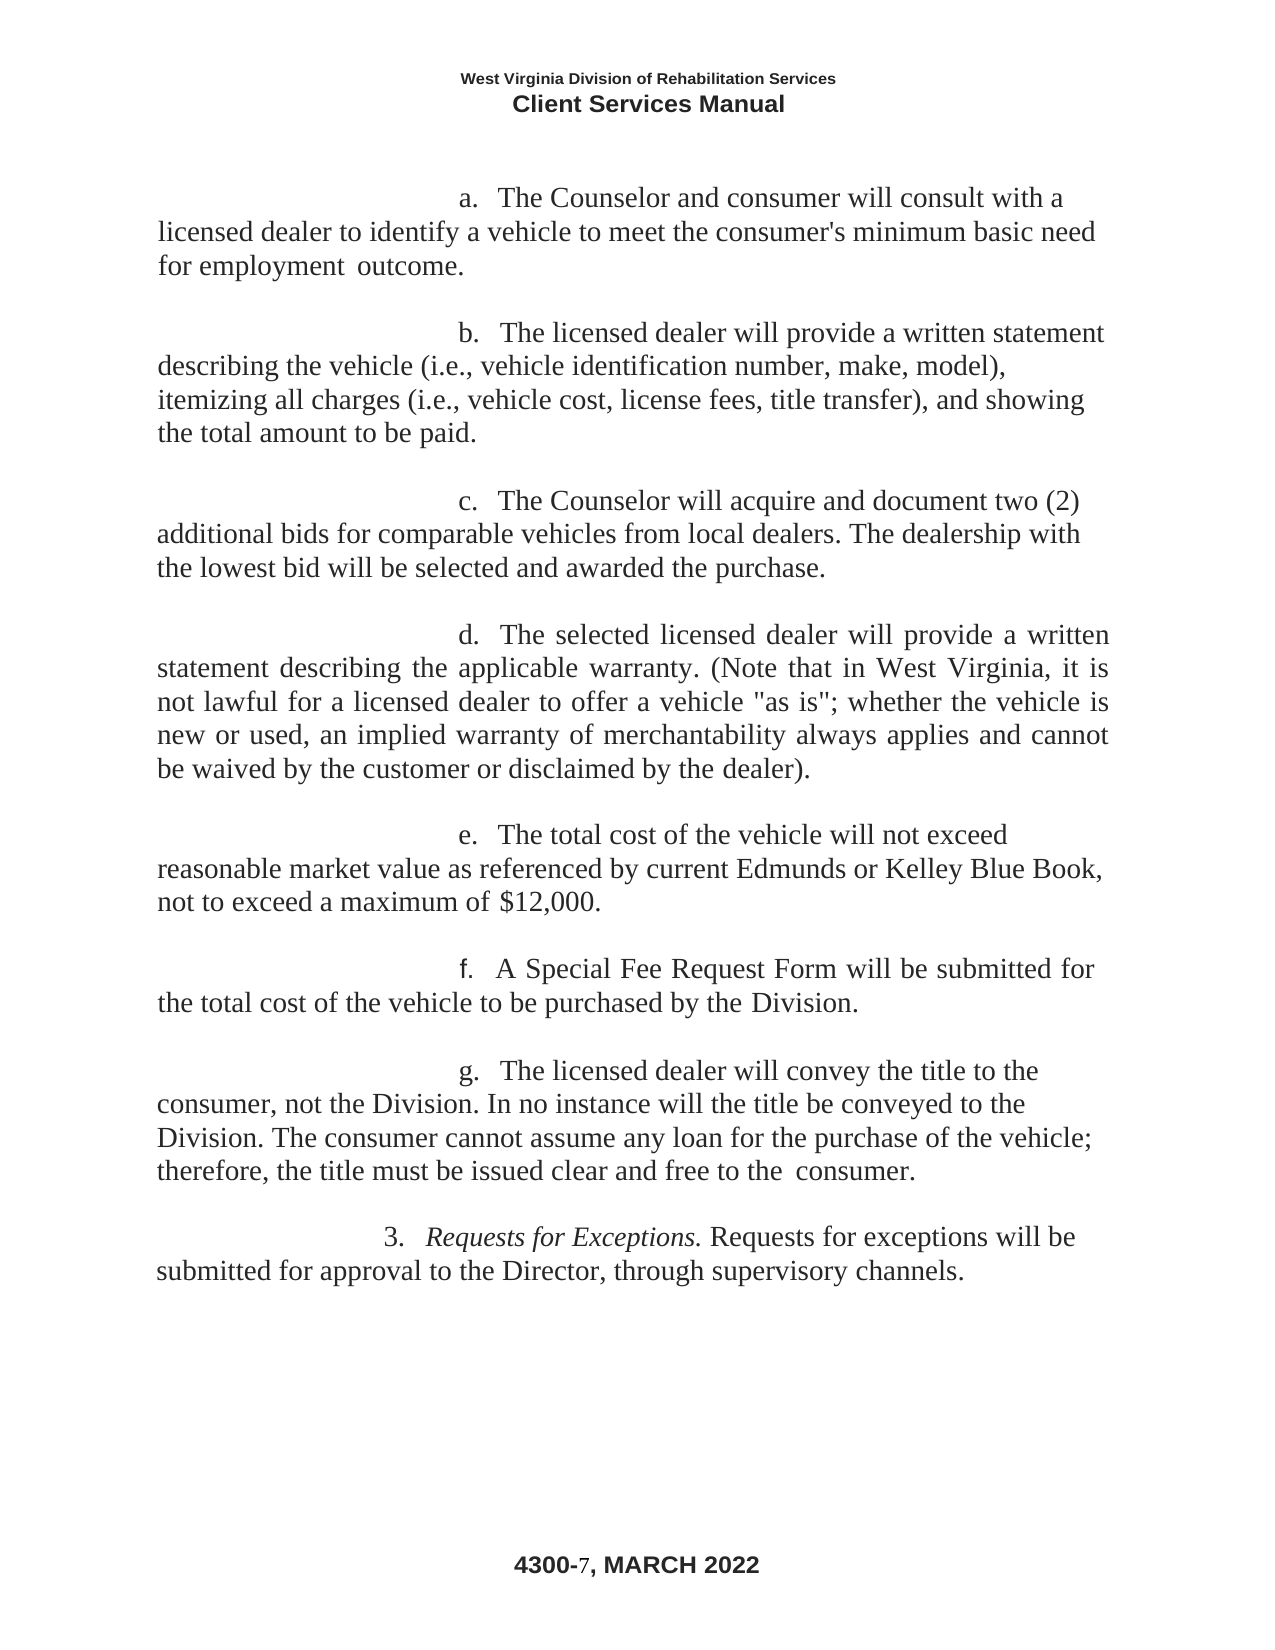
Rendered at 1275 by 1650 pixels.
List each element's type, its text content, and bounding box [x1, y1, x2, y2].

list The licensed dealer will convey the title to the consumer, not the Division. In no instance will the title be conveyed to the Division. The consumer cannot assume any loan for the purchase of the vehicle; therefore, the title must be issued clear and free to the consumer. [157, 1053, 1114, 1187]
list The selected licensed dealer will provide a written statement describing the applicable warranty. (Note that in West Virginia, it is not lawful for a licensed dealer to offer a vehicle "as is"; whether the vehicle is new or used, an implied warranty of merchantability always applies and cannot be waived by the customer or disclaimed by the dealer). [157, 617, 1110, 784]
list The Counselor and consumer will consult with a licensed dealer to identify a vehicle to meet the consumer's minimum basic need for employment outcome. [158, 181, 1118, 281]
list Requests for Exceptions. Requests for exceptions will be submitted for approval to the Director, through supervisory channels. [156, 1219, 1107, 1287]
list The licensed dealer will provide a written statement describing the vehicle (i.e., vehicle identification number, make, model), itemizing all charges (i.e., vehicle cost, license fees, title transfer), and showing the total amount to be paid. [157, 315, 1117, 449]
list A Special Fee Request Form will be submitted for the total cost of the vehicle to be purchased by the Division. [157, 952, 1095, 1019]
list The total cost of the vehicle will not exceed reasonable market value as referenced by current Edmunds or Kelley Blue Book, not to exceed a maximum of $12,000. [157, 817, 1123, 918]
list The Counselor will acquire and document two (2) additional bids for comparable vehicles from local dealers. The dealership with the lowest bid will be selected and awarded the purchase. [157, 483, 1103, 583]
